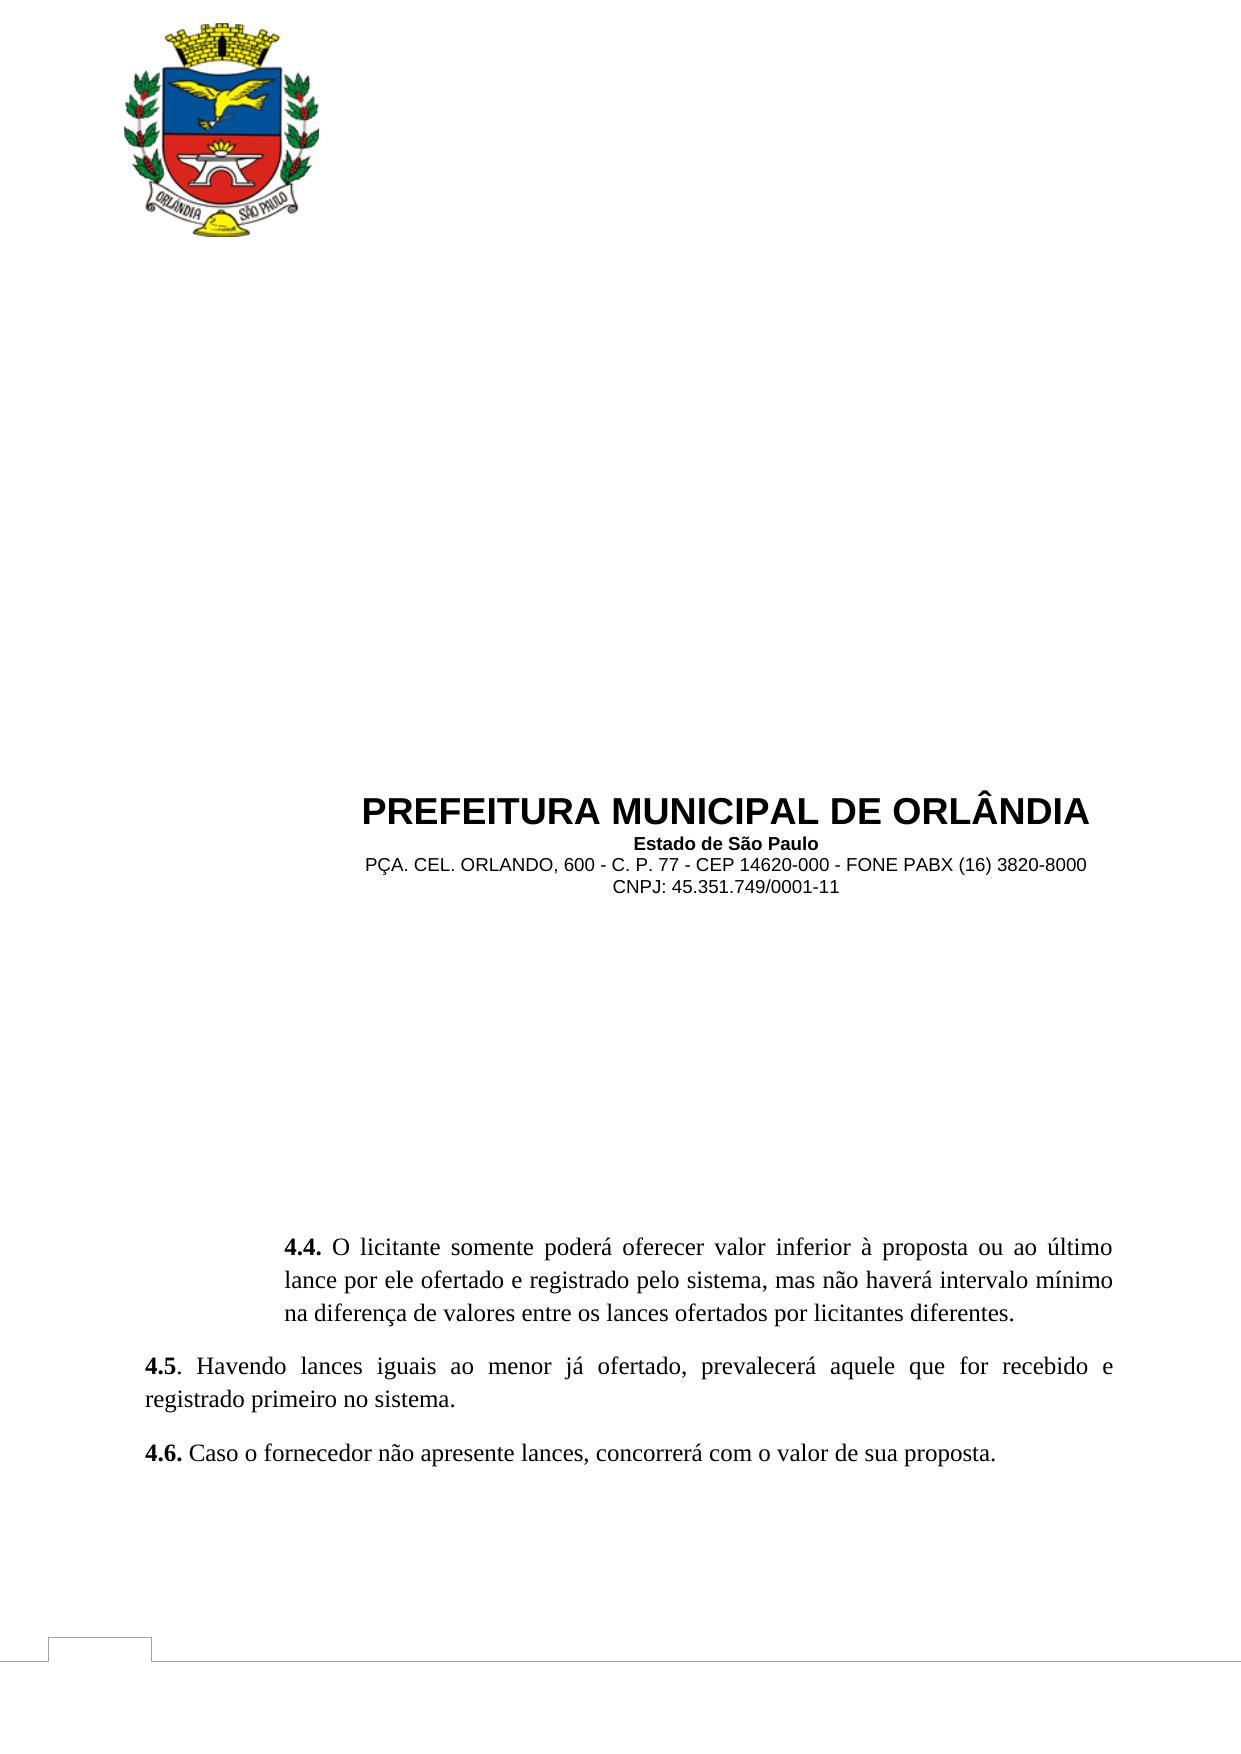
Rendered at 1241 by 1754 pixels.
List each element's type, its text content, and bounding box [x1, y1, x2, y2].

text 4.4. O licitante somente poderá oferecer valor inferior à proposta ou ao último lance por ele ofertado e registrado pelo sistema, mas não haverá intervalo mínimo na diferença de valores entre os lances ofertados por licitantes diferentes. [284, 1232, 1114, 1326]
list 4.6. Caso o fornecedor não apresente lances, concorrerá com o valor de sua proposta. [145, 1438, 1114, 1467]
list 4.5. Havendo lances iguais ao menor já ofertado, prevalecerá aquele que for recebido e registrado primeiro no sistema. [145, 1351, 1114, 1413]
picture [123, 23, 320, 237]
